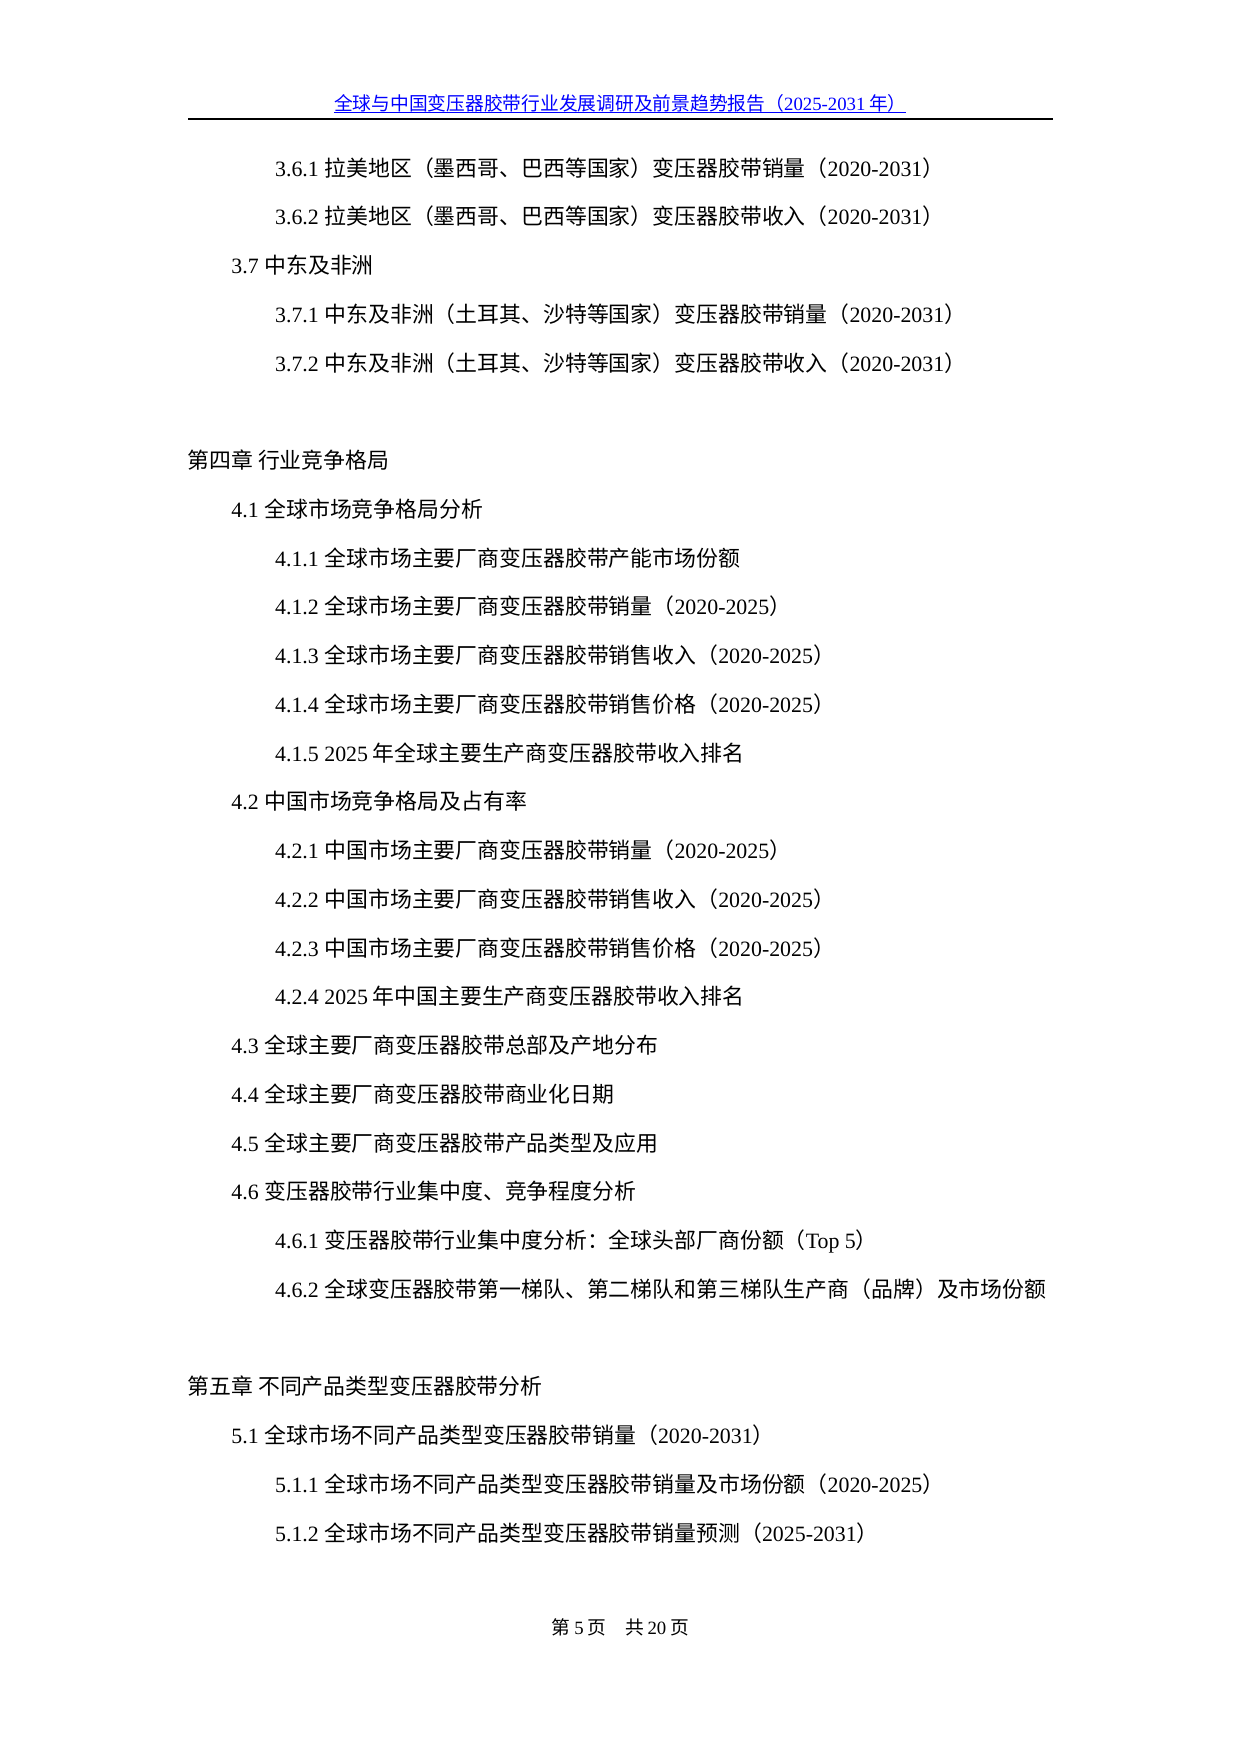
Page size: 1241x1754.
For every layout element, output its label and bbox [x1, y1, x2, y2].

text [187, 150, 1053, 1548]
